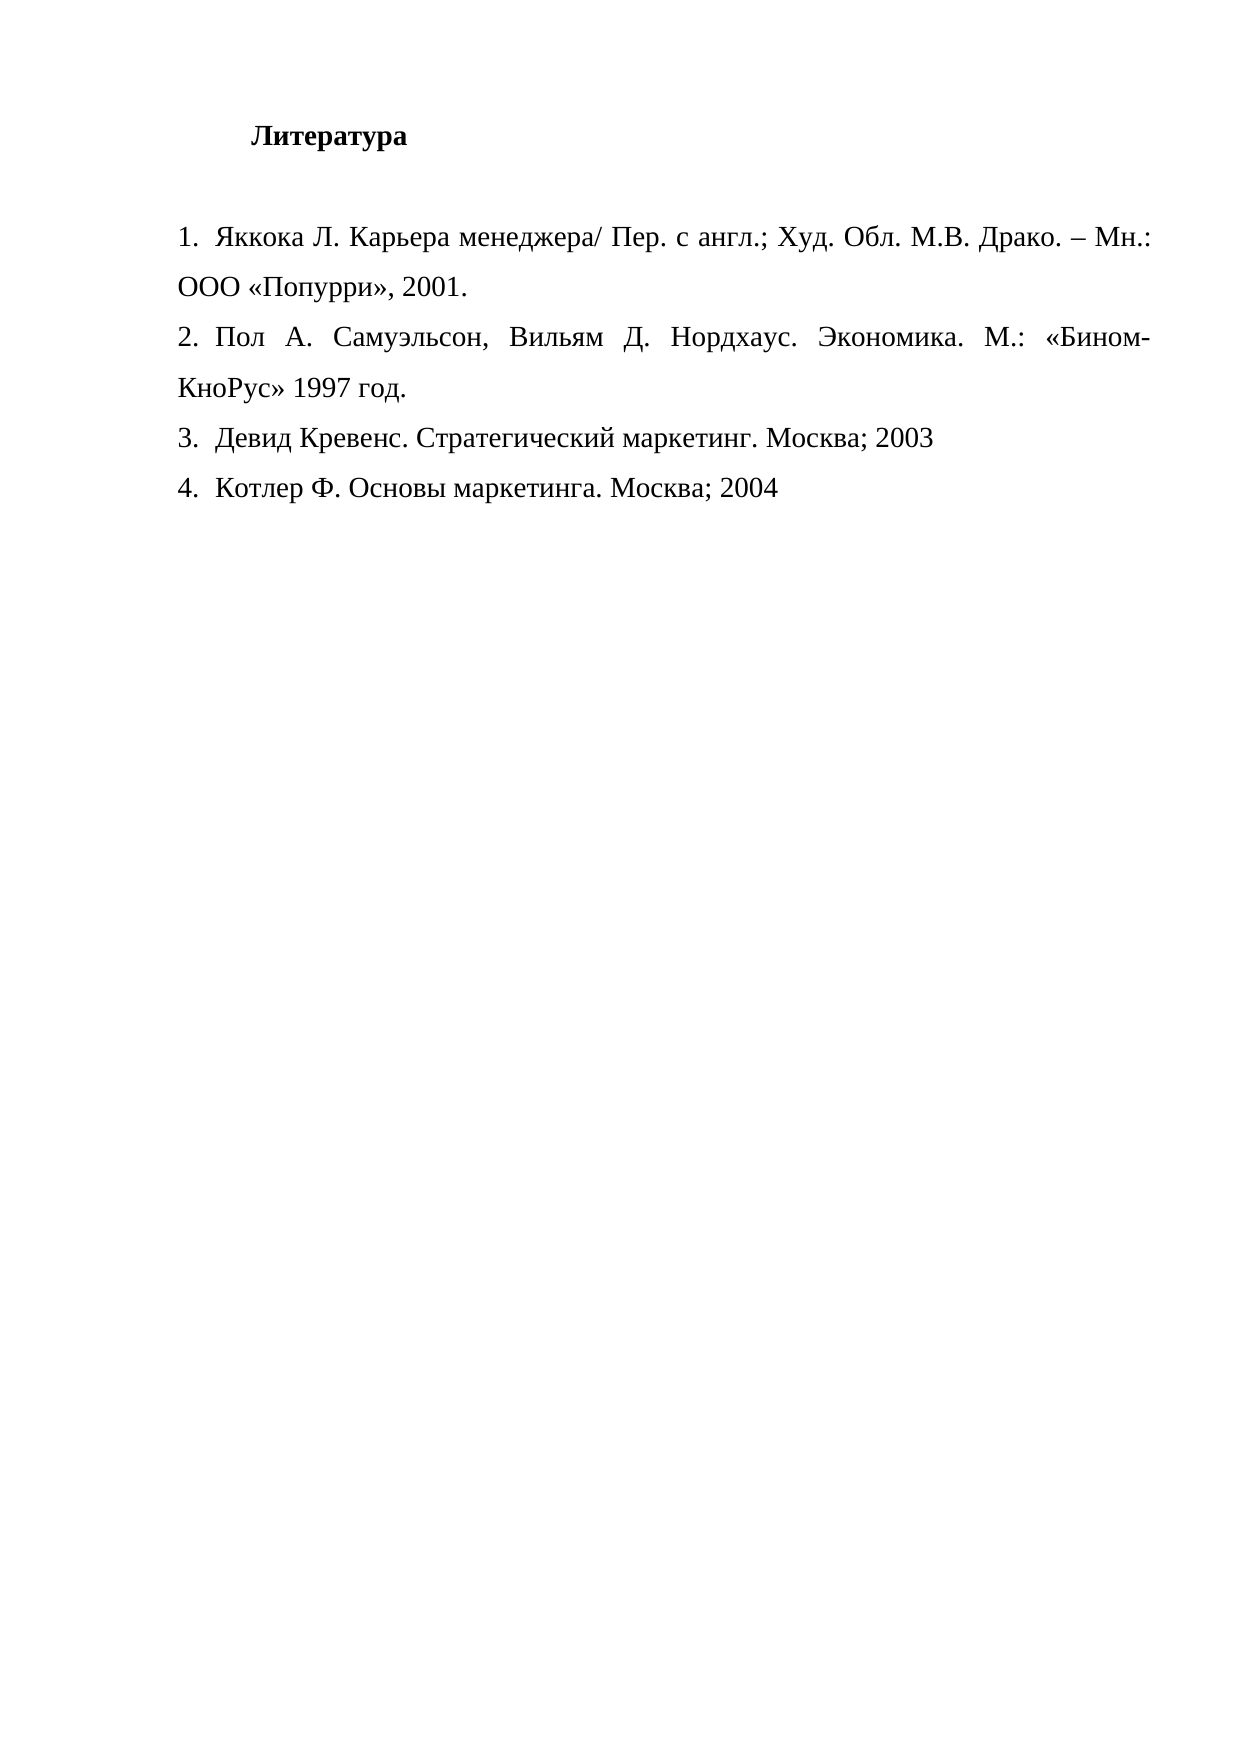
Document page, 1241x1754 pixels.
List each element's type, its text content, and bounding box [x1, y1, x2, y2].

list Яккока Л. Карьера менеджера/ Пер. с англ.; Худ. Обл. М.В. Драко. – Мн.: ООО «Попурри», 2001. [177, 219, 1152, 303]
list Девид Кревенс. Стратегический маркетинг. Москва; 2003 [177, 420, 1152, 453]
list Котлер Ф. Основы маркетинга. Москва; 2004 [177, 470, 1152, 504]
list Пол А. Самуэльсон, Вильям Д. Нордхаус. Экономика. М.: «Бином-КноРус» 1997 год. [177, 319, 1152, 403]
text Литература [177, 118, 1152, 152]
